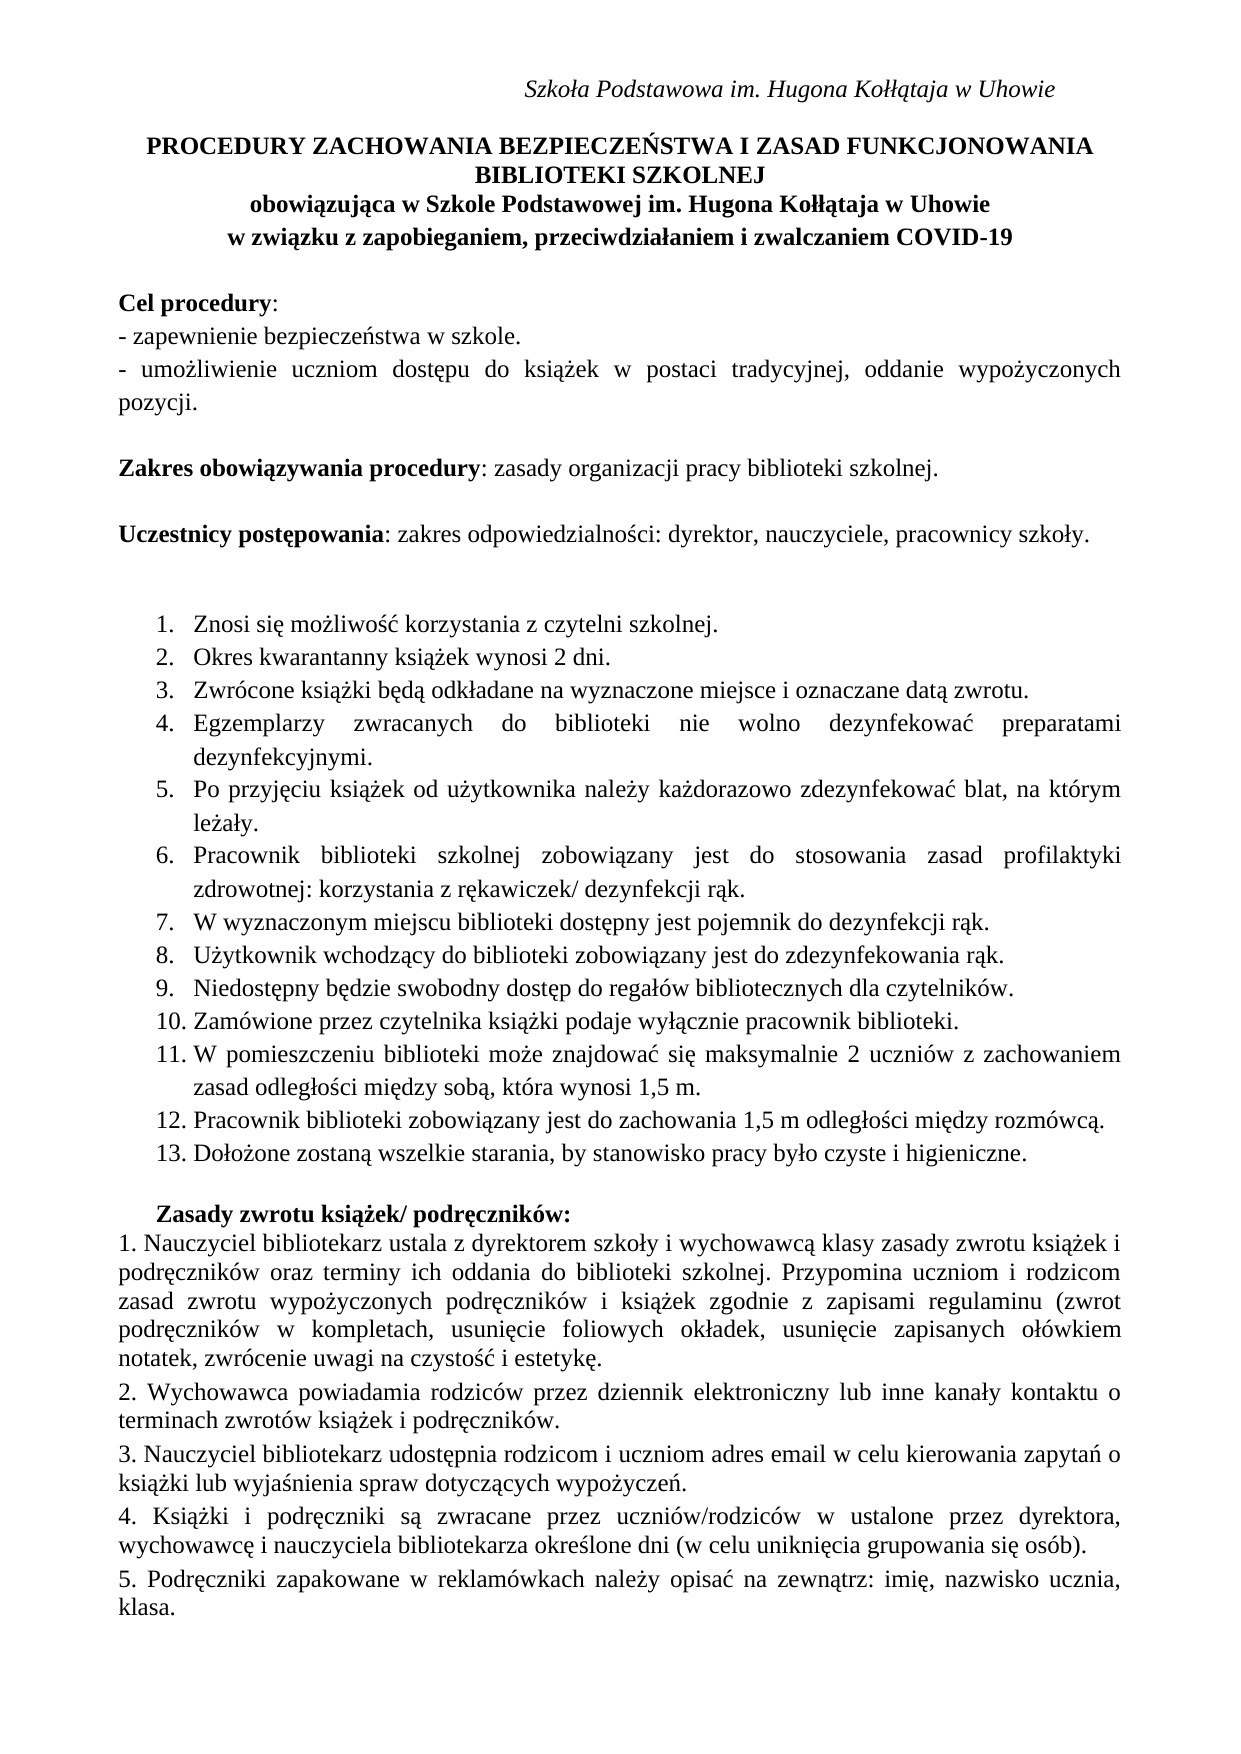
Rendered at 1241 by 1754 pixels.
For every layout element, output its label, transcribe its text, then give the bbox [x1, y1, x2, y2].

list Użytkownik wchodzący do biblioteki zobowiązany jest do zdezynfekowania rąk. [156, 940, 1122, 968]
text - umożliwienie uczniom dostępu do książek w postaci tradycyjnej, oddanie wypożyczonych pozycji. [118, 354, 1122, 416]
list Egzemplarzy zwracanych do biblioteki nie wolno dezynfekować preparatami dezynfekcyjnymi. [156, 708, 1122, 770]
list Okres kwarantanny książek wynosi 2 dni. [156, 642, 1122, 671]
text 5. Podręczniki zapakowane w reklamówkach należy opisać na zewnątrz: imię, nazwisko ucznia, klasa. [118, 1564, 1122, 1621]
list Znosi się możliwość korzystania z czytelni szkolnej. [156, 609, 1122, 638]
list Pracownik biblioteki zobowiązany jest do zachowania 1,5 m odległości między rozmówcą. [156, 1105, 1122, 1133]
text - zapewnienie bezpieczeństwa w szkole. [118, 321, 1122, 349]
text obowiązująca w Szkole Podstawowej im. Hugona Kołłątaja w Uhowie [118, 189, 1122, 217]
text 3. Nauczyciel bibliotekarz udostępnia rodzicom i uczniom adres email w celu kierowania zapytań o książki lub wyjaśnienia spraw dotyczących wypożyczeń. [118, 1439, 1122, 1497]
list Zwrócone książki będą odkładane na wyznaczone miejsce i oznaczane datą zwrotu. [156, 676, 1122, 704]
text Zakres obowiązywania procedury: zasady organizacji pracy biblioteki szkolnej. [118, 453, 1122, 482]
text Cel procedury: [118, 288, 1122, 317]
text 2. Wychowawca powiadamia rodziców przez dziennik elektroniczny lub inne kanały kontaktu o terminach zwrotów książek i podręczników. [118, 1377, 1122, 1434]
text Uczestnicy postępowania: zakres odpowiedzialności: dyrektor, nauczyciele, pracownicy szkoły. [118, 519, 1122, 548]
list Po przyjęciu książek od użytkownika należy każdorazowo zdezynfekować blat, na którym leżały. [156, 774, 1122, 836]
text Zasady zwrotu książek/ podręczników: [156, 1199, 1122, 1228]
text PROCEDURY ZACHOWANIA BEZPIECZEŃSTWA I ZASAD FUNKCJONOWANIA BIBLIOTEKI SZKOLNEJ [118, 131, 1122, 189]
list Dołożone zostaną wszelkie starania, by stanowisko pracy było czyste i higieniczne. [156, 1138, 1122, 1167]
text w związku z zapobieganiem, przeciwdziałaniem i zwalczaniem COVID-19 [118, 222, 1122, 251]
list W wyznaczonym miejscu biblioteki dostępny jest pojemnik do dezynfekcji rąk. [156, 907, 1122, 935]
list W pomieszczeniu biblioteki może znajdować się maksymalnie 2 uczniów z zachowaniem zasad odległości między sobą, która wynosi 1,5 m. [156, 1039, 1122, 1101]
list Zamówione przez czytelnika książki podaje wyłącznie pracownik biblioteki. [156, 1006, 1122, 1034]
list Niedostępny będzie swobodny dostęp do regałów bibliotecznych dla czytelników. [156, 973, 1122, 1001]
text 4. Książki i podręczniki są zwracane przez uczniów/rodziców w ustalone przez dyrektora, wychowawcę i nauczyciela bibliotekarza określone dni (w celu uniknięcia grupowania się osób). [118, 1501, 1122, 1559]
list Pracownik biblioteki szkolnej zobowiązany jest do stosowania zasad profilaktyki zdrowotnej: korzystania z rękawiczek/ dezynfekcji rąk. [156, 841, 1122, 902]
text 1. Nauczyciel bibliotekarz ustala z dyrektorem szkoły i wychowawcą klasy zasady zwrotu książek i podręczników oraz terminy ich oddania do biblioteki szkolnej. Przypomina uczniom i rodzicom zasad zwrotu wypożyczonych podręczników i książek zgodnie z zapisami regulaminu (zwrot podręczników w kompletach, usunięcie foliowych okładek, usunięcie zapisanych ołówkiem notatek, zwrócenie uwagi na czystość i estetykę. [118, 1228, 1122, 1372]
